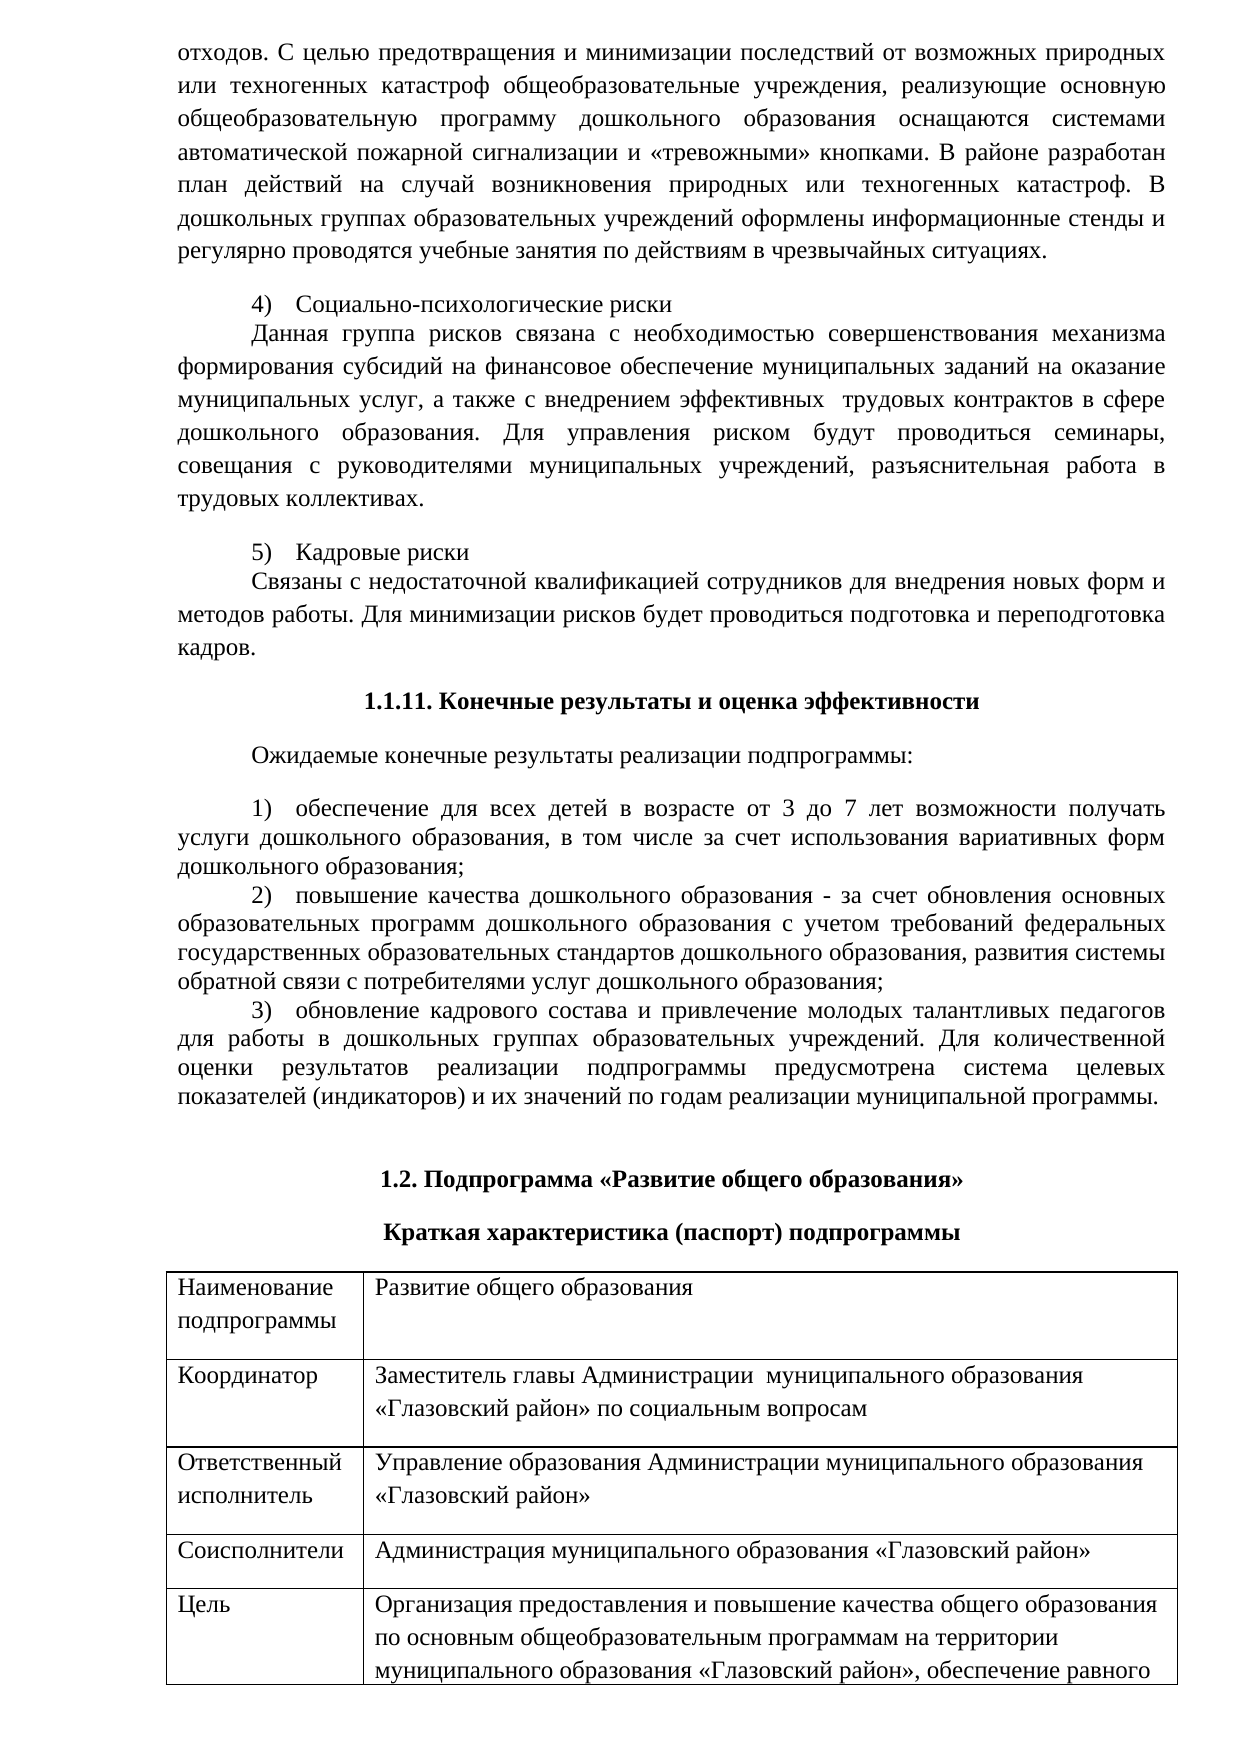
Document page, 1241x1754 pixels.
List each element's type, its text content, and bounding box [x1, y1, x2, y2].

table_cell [364, 1589, 1177, 1684]
list Кадровые риски [177, 537, 1166, 566]
text Связаны с недостаточной квалификацией сотрудников для внедрения новых форм и методов работы. Для минимизации рисков будет проводиться подготовка и переподготовка кадров. [177, 566, 1166, 661]
text 1.1.11. Конечные результаты и оценка эффективности [177, 686, 1166, 714]
table_cell Заместитель главы Администрации муниципального образования «Глазовский район» по социальным вопросам [364, 1360, 1177, 1446]
table_header Развитие общего образования [364, 1273, 1177, 1359]
table_cell Цель [167, 1589, 363, 1684]
text 1.2. Подпрограмма «Развитие общего образования» [177, 1164, 1166, 1192]
text Данная группа рисков связана с необходимостью совершенствования механизма формирования субсидий на финансовое обеспечение муниципальных заданий на оказание муниципальных услуг, а также с внедрением эффективных трудовых контрактов в сфере дошкольного образования. Для управления риском будут проводиться семинары, совещания с руководителями муниципальных учреждений, разъяснительная работа в трудовых коллективах. [177, 318, 1166, 512]
text Ожидаемые конечные результаты реализации подпрограммы: [177, 740, 1166, 768]
list Социально-психологические риски [177, 289, 1166, 318]
table_cell Управление образования Администрации муниципального образования «Глазовский район» [364, 1448, 1177, 1534]
list обеспечение для всех детей в возрасте от 3 до 7 лет возможности получать услуги дошкольного образования, в том числе за счет использования вариативных форм дошкольного образования; [177, 793, 1166, 880]
table_cell Координатор [167, 1360, 363, 1446]
table_cell Администрация муниципального образования «Глазовский район» [364, 1535, 1177, 1588]
text Краткая характеристика (паспорт) подпрограммы [177, 1217, 1166, 1246]
table_cell Ответственный исполнитель [167, 1448, 363, 1534]
table_header Наименование подпрограммы [167, 1273, 363, 1359]
table_cell Соисполнители [167, 1535, 363, 1588]
list обновление кадрового состава и привлечение молодых талантливых педагогов для работы в дошкольных группах образовательных учреждений. Для количественной оценки результатов реализации подпрограммы предусмотрена система целевых показателей (индикаторов) и их значений по годам реализации муниципальной программы. [177, 995, 1166, 1110]
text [177, 37, 1166, 264]
list повышение качества дошкольного образования - за счет обновления основных образовательных программ дошкольного образования с учетом требований федеральных государственных образовательных стандартов дошкольного образования, развития системы обратной связи с потребителями услуг дошкольного образования; [177, 880, 1166, 995]
